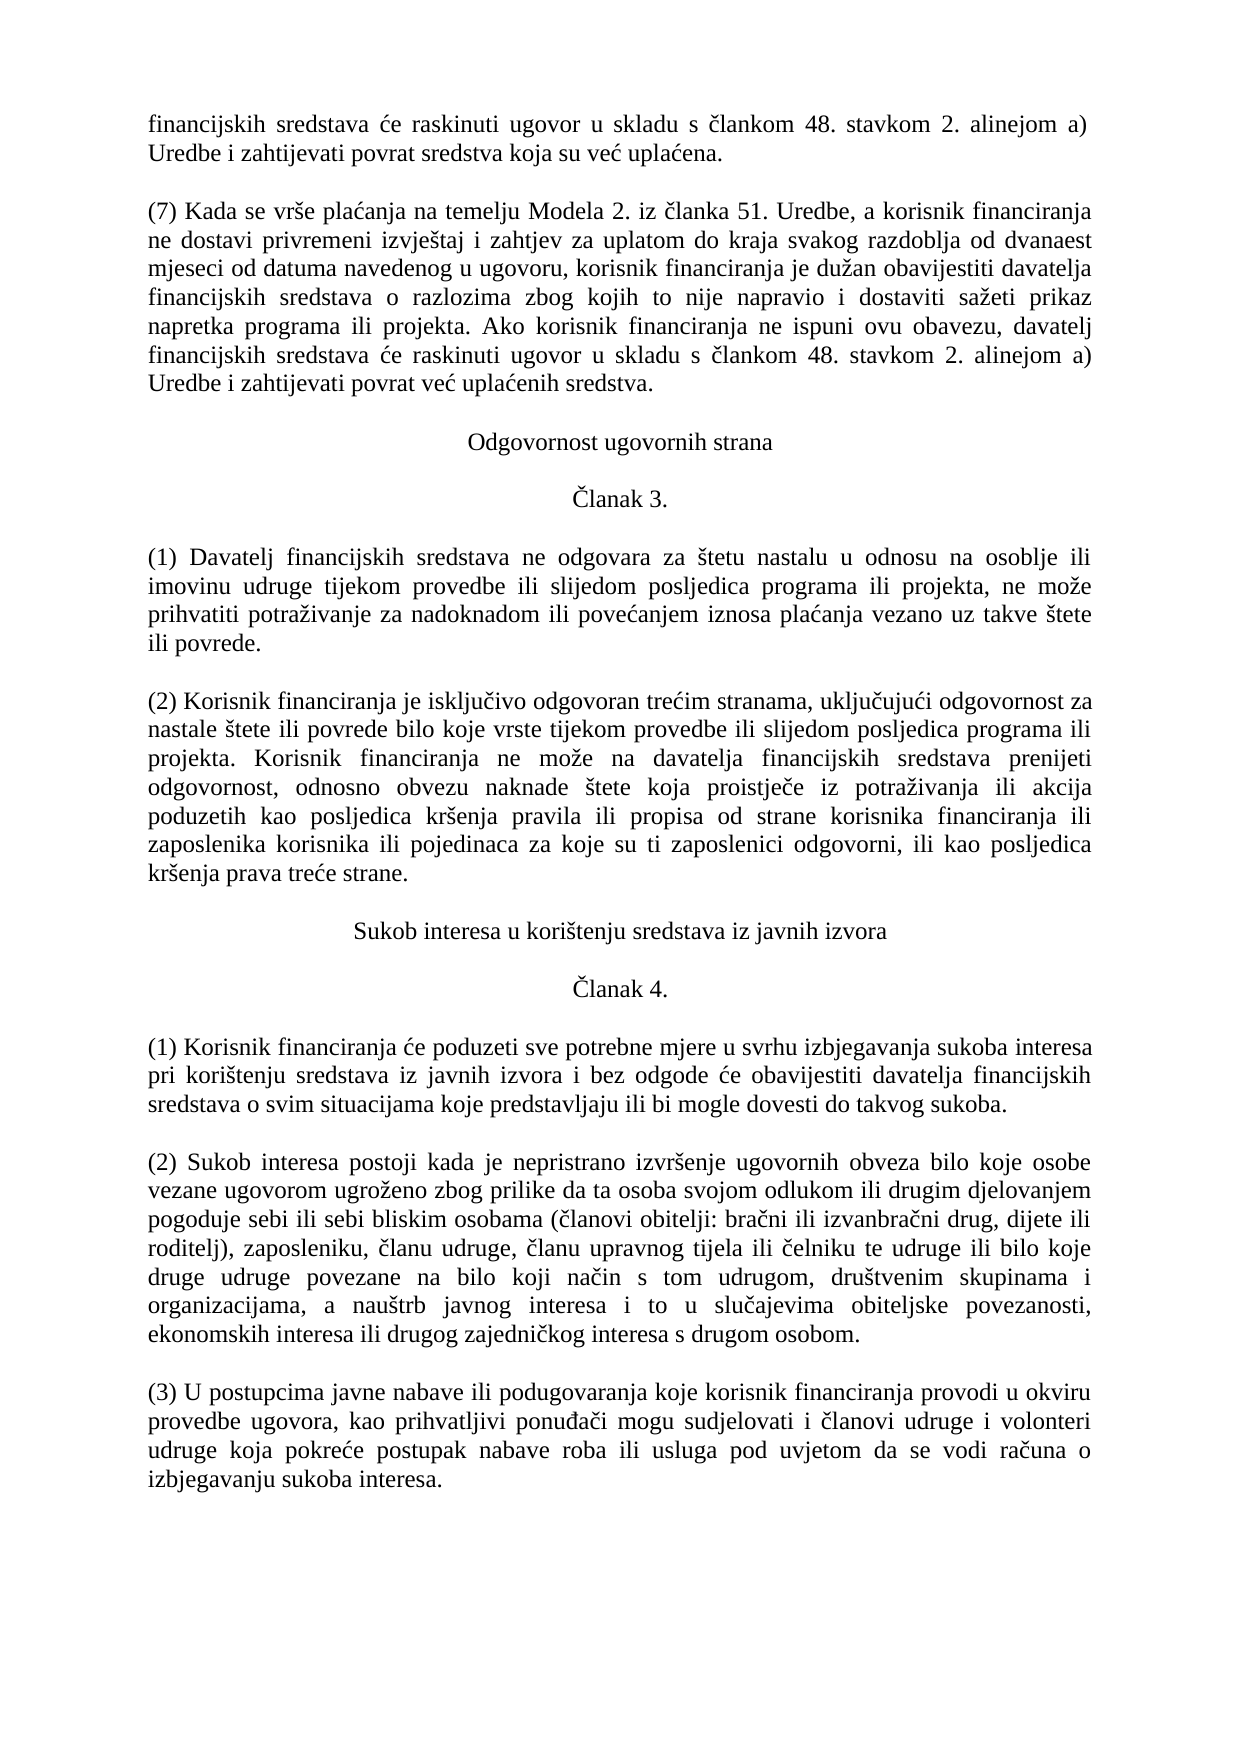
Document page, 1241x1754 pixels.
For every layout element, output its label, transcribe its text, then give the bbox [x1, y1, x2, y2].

list Korisnik financiranja će poduzeti sve potrebne mjere u svrhu izbjegavanja sukoba interesa pri korištenju sredstava iz javnih izvora i bez odgode će obavijestiti davatelja financijskih sredstava o svim situacijama koje predstavljaju ili bi mogle dovesti do takvog sukoba. [148, 1032, 1092, 1118]
list Sukob interesa postoji kada je nepristrano izvršenje ugovornih obveza bilo koje osobe vezane ugovorom ugroženo zbog prilike da ta osoba svojom odlukom ili drugim djelovanjem pogoduje sebi ili sebi bliskim osobama (članovi obitelji: bračni ili izvanbračni drug, dijete ili roditelj), zaposleniku, članu udruge, članu upravnog tijela ili čelniku te udruge ili bilo koje druge udruge povezane na bilo koji način s tom udrugom, društvenim skupinama i organizacijama, a nauštrb javnog interesa i to u slučajevima obiteljske povezanosti, ekonomskih interesa ili drugog zajedničkog interesa s drugom osobom. [148, 1147, 1092, 1348]
list Kada se vrše plaćanja na temelju Modela 2. iz članka 51. Uredbe, a korisnik financiranja ne dostavi privremeni izvještaj i zahtjev za uplatom do kraja svakog razdoblja od dvanaest mjeseci od datuma navedenog u ugovoru, korisnik financiranja je dužan obavijestiti davatelja financijskih sredstava o razlozima zbog kojih to nije napravio i dostaviti sažeti prikaz napretka programa ili projekta. Ako korisnik financiranja ne ispuni ovu obavezu, davatelj financijskih sredstava će raskinuti ugovor u skladu s člankom 48. stavkom 2. alinejom a) Uredbe i zahtijevati povrat već uplaćenih sredstva. [148, 196, 1093, 397]
list Korisnik financiranja je isključivo odgovoran trećim stranama, uključujući odgovornost za nastale štete ili povrede bilo koje vrste tijekom provedbe ili slijedom posljedica programa ili projekta. Korisnik financiranja ne može na davatelja financijskih sredstava prenijeti odgovornost, odnosno obvezu naknade štete koja proistječe iz potraživanja ili akcija poduzetih kao posljedica kršenja pravila ili propisa od strane korisnika financiranja ili zaposlenika korisnika ili pojedinaca za koje su ti zaposlenici odgovorni, ili kao posljedica kršenja prava treće strane. [148, 686, 1093, 887]
list Davatelj financijskih sredstava ne odgovara za štetu nastalu u odnosu na osoblje ili imovinu udruge tijekom provedbe ili slijedom posljedica programa ili projekta, ne može prihvatiti potraživanje za nadoknadom ili povećanjem iznosa plaćanja vezano uz takve štete ili povrede. [148, 542, 1093, 657]
text Sukob interesa u korištenju sredstava iz javnih izvora Članak 4. [322, 916, 918, 1003]
text financijskih sredstava će raskinuti ugovor u skladu s člankom 48. stavkom 2. alinejom a) Uredbe i zahtijevati povrat sredstva koja su već uplaćena. [148, 109, 1107, 167]
list U postupcima javne nabave ili podugovaranja koje korisnik financiranja provodi u okviru provedbe ugovora, kao prihvatljivi ponuđači mogu sudjelovati i članovi udruge i volonteri udruge koja pokreće postupak nabave roba ili usluga pod uvjetom da se vodi računa o izbjegavanju sukoba interesa. [148, 1377, 1092, 1492]
text Odgovornost ugovornih strana Članak 3. [458, 427, 782, 513]
